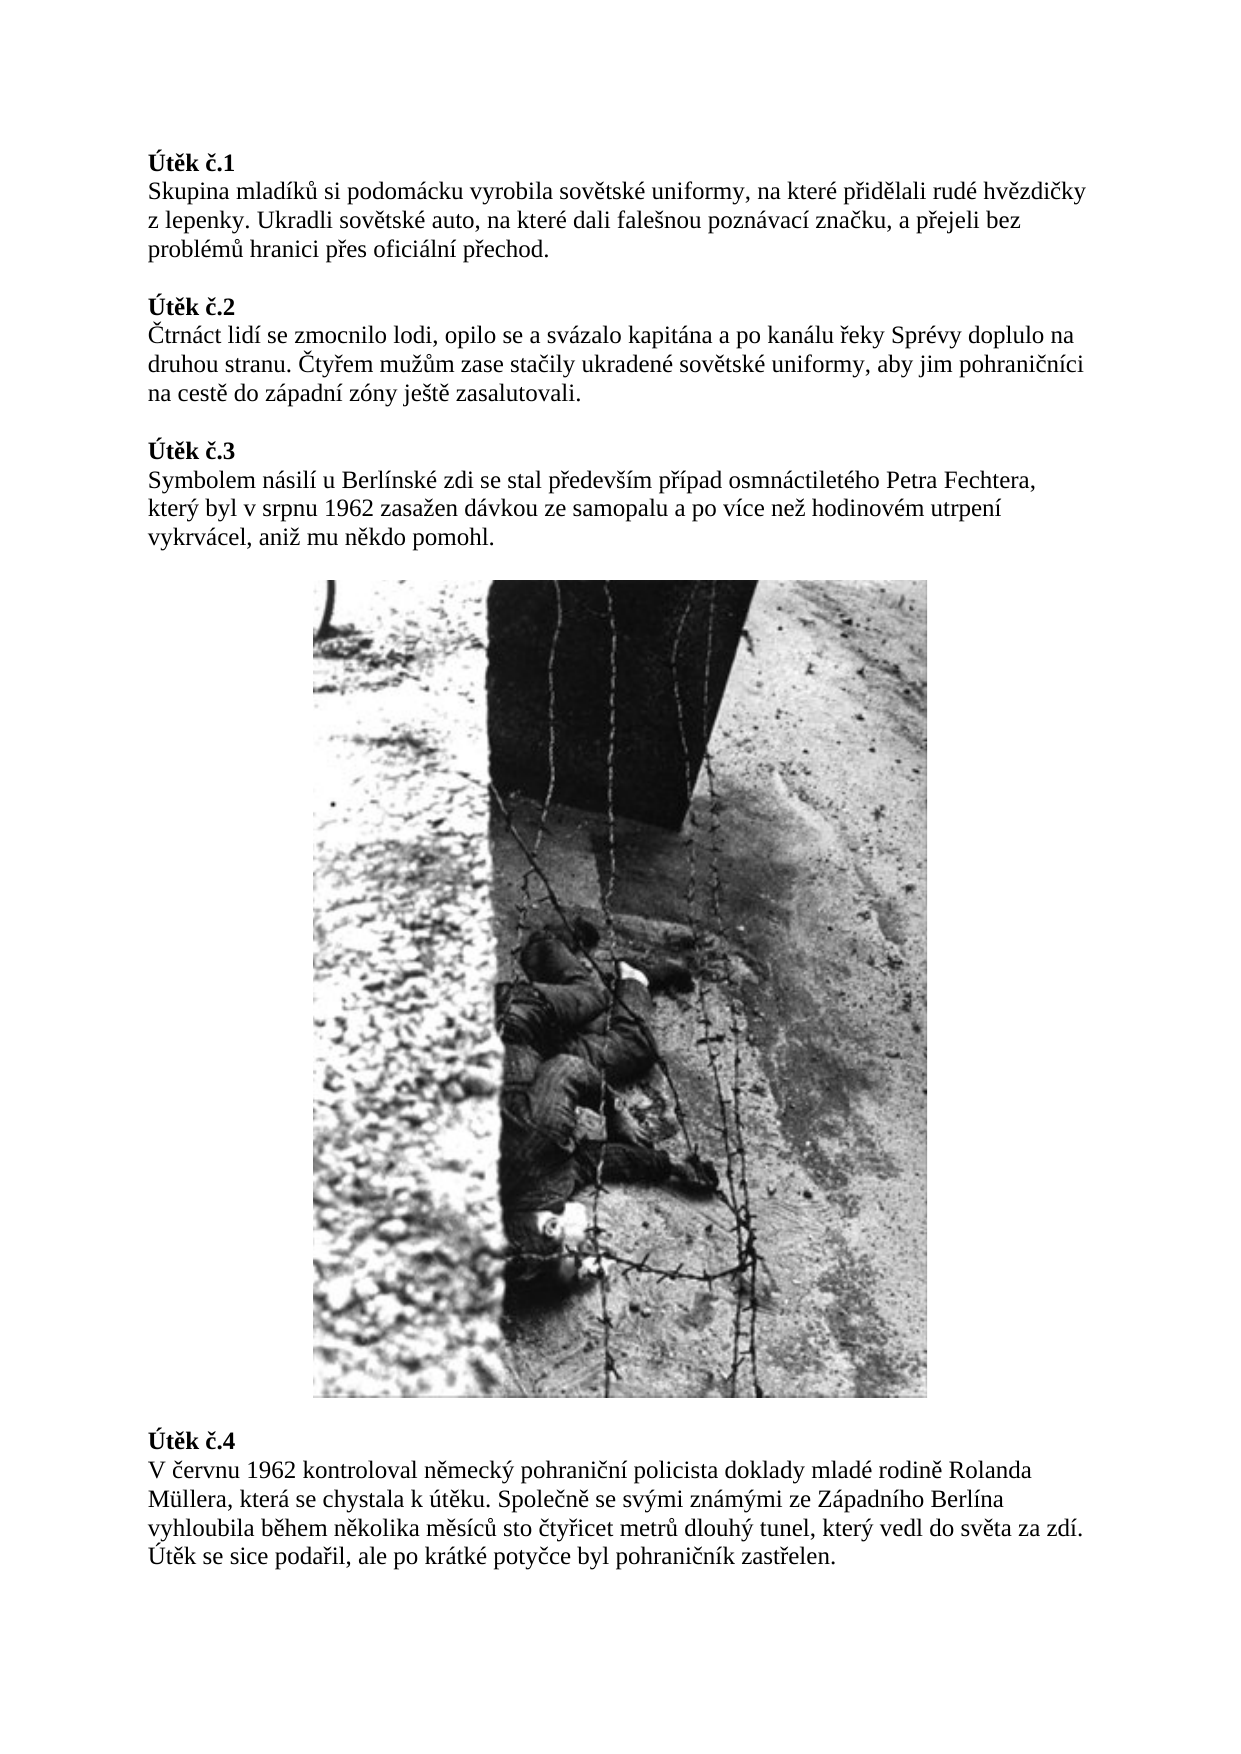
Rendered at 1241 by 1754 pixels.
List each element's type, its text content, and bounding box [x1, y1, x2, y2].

picture [313, 580, 928, 1398]
text Útěk č.3 Symbolem násilí u Berlínské zdi se stal především případ osmnáctiletého Petra Fechtera, který byl v srpnu 1962 zasažen dávkou ze samopalu a po více než hodinovém utrpení vykrvácel, aniž mu někdo pomohl. [148, 436, 1093, 551]
text Útěk č.2 Čtrnáct lidí se zmocnilo lodi, opilo se a svázalo kapitána a po kanálu řeky Sprévy doplulo na druhou stranu. Čtyřem mužům zase stačily ukradené sovětské uniformy, aby jim pohraničníci na cestě do západní zóny ještě zasalutovali. [148, 292, 1093, 407]
text Útěk č.1 Skupina mladíků si podomácku vyrobila sovětské uniformy, na které přidělali rudé hvězdičky z lepenky. Ukradli sovětské auto, na které dali falešnou poznávací značku, a přejeli bez problémů hranici přes oficiální přechod. [148, 148, 1093, 263]
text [148, 1426, 1093, 1599]
